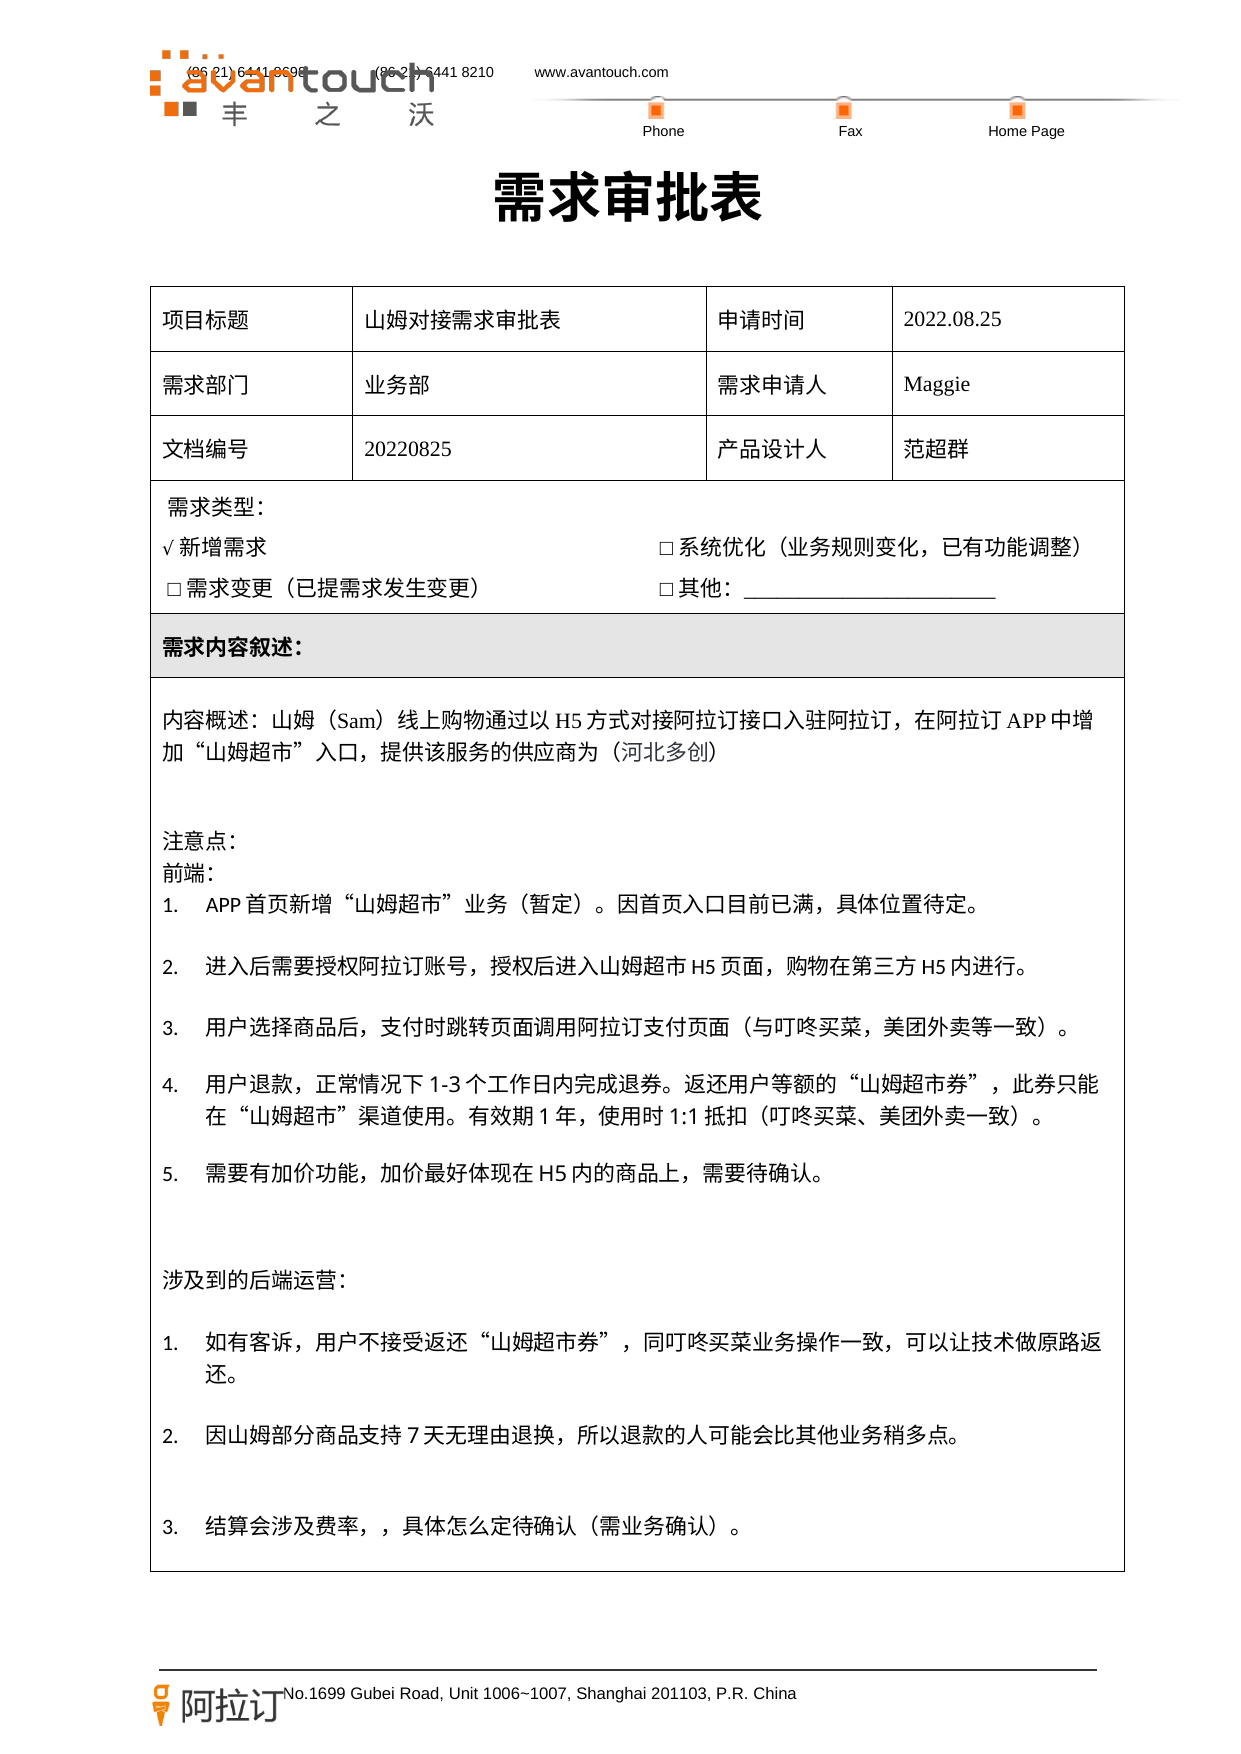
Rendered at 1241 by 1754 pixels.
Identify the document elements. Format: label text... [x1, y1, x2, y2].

table_cell 产品设计人 [707, 416, 892, 480]
table_cell 20220825 [353, 416, 706, 480]
table_cell 内容概述：山姆（Sam）线上购物通过以H5方式对接阿拉订接口入驻阿拉订，在阿拉订APP中增加“山姆超市”入口，提供该服务的供应商为（河北多创） 注意点： 前端： APP首页新增“山姆超市”业务（暂定）。因首页入口目前已满，具体位置待定。 进入后需要授权阿拉订账号，授权后进入山姆超市H5页面，购物在第三方H5内进行。 用户选择商品后，支付时跳转页面调用阿拉订支付页面（与叮咚买菜，美团外卖等一致）。 用户退款，正常情况下1-3个工作日内完成退券。返还用户等额的“山姆超市券”，此券只能在“山姆超市”渠道使用。有效期1年，使用时1:1抵扣（叮咚买菜、美团外卖一致）。 需要有加价功能，加价最好体现在H5内的商品上，需要待确认。 涉及到的后端运营： 如有客诉，用户不接受返还“山姆超市券”，同叮咚买菜业务操作一致，可以让技术做原路返还。 因山姆部分商品支持7天无理由退换，所以退款的人可能会比其他业务稍多点。 结算会涉及费率，，具体怎么定待确认（需业务确认）。 [151, 678, 1124, 1571]
table_cell □ 其他：_______________________ [638, 562, 1124, 612]
table_cell √ 新增需求 [151, 530, 637, 562]
table_cell 范超群 [893, 416, 1124, 480]
text 需求审批表 [150, 154, 1106, 233]
picture [150, 50, 436, 128]
picture [525, 96, 1182, 119]
table_cell 需求部门 [151, 352, 352, 415]
picture [150, 1683, 285, 1726]
table_header 2022.08.25 [893, 287, 1124, 351]
table_cell □ 系统优化（业务规则变化，已有功能调整） [638, 530, 1124, 562]
table_cell □ 需求变更（已提需求发生变更） [151, 562, 637, 612]
table_cell 需求类型： [151, 481, 1124, 530]
table_header 申请时间 [707, 287, 892, 351]
table_cell 需求申请人 [707, 352, 892, 415]
table_cell 文档编号 [151, 416, 352, 480]
table_header 项目标题 [151, 287, 352, 351]
table_cell 业务部 [353, 352, 706, 415]
table_cell 需求内容叙述： [151, 614, 1124, 677]
table_cell Maggie [893, 352, 1124, 415]
table_header 山姆对接需求审批表 [353, 287, 706, 351]
